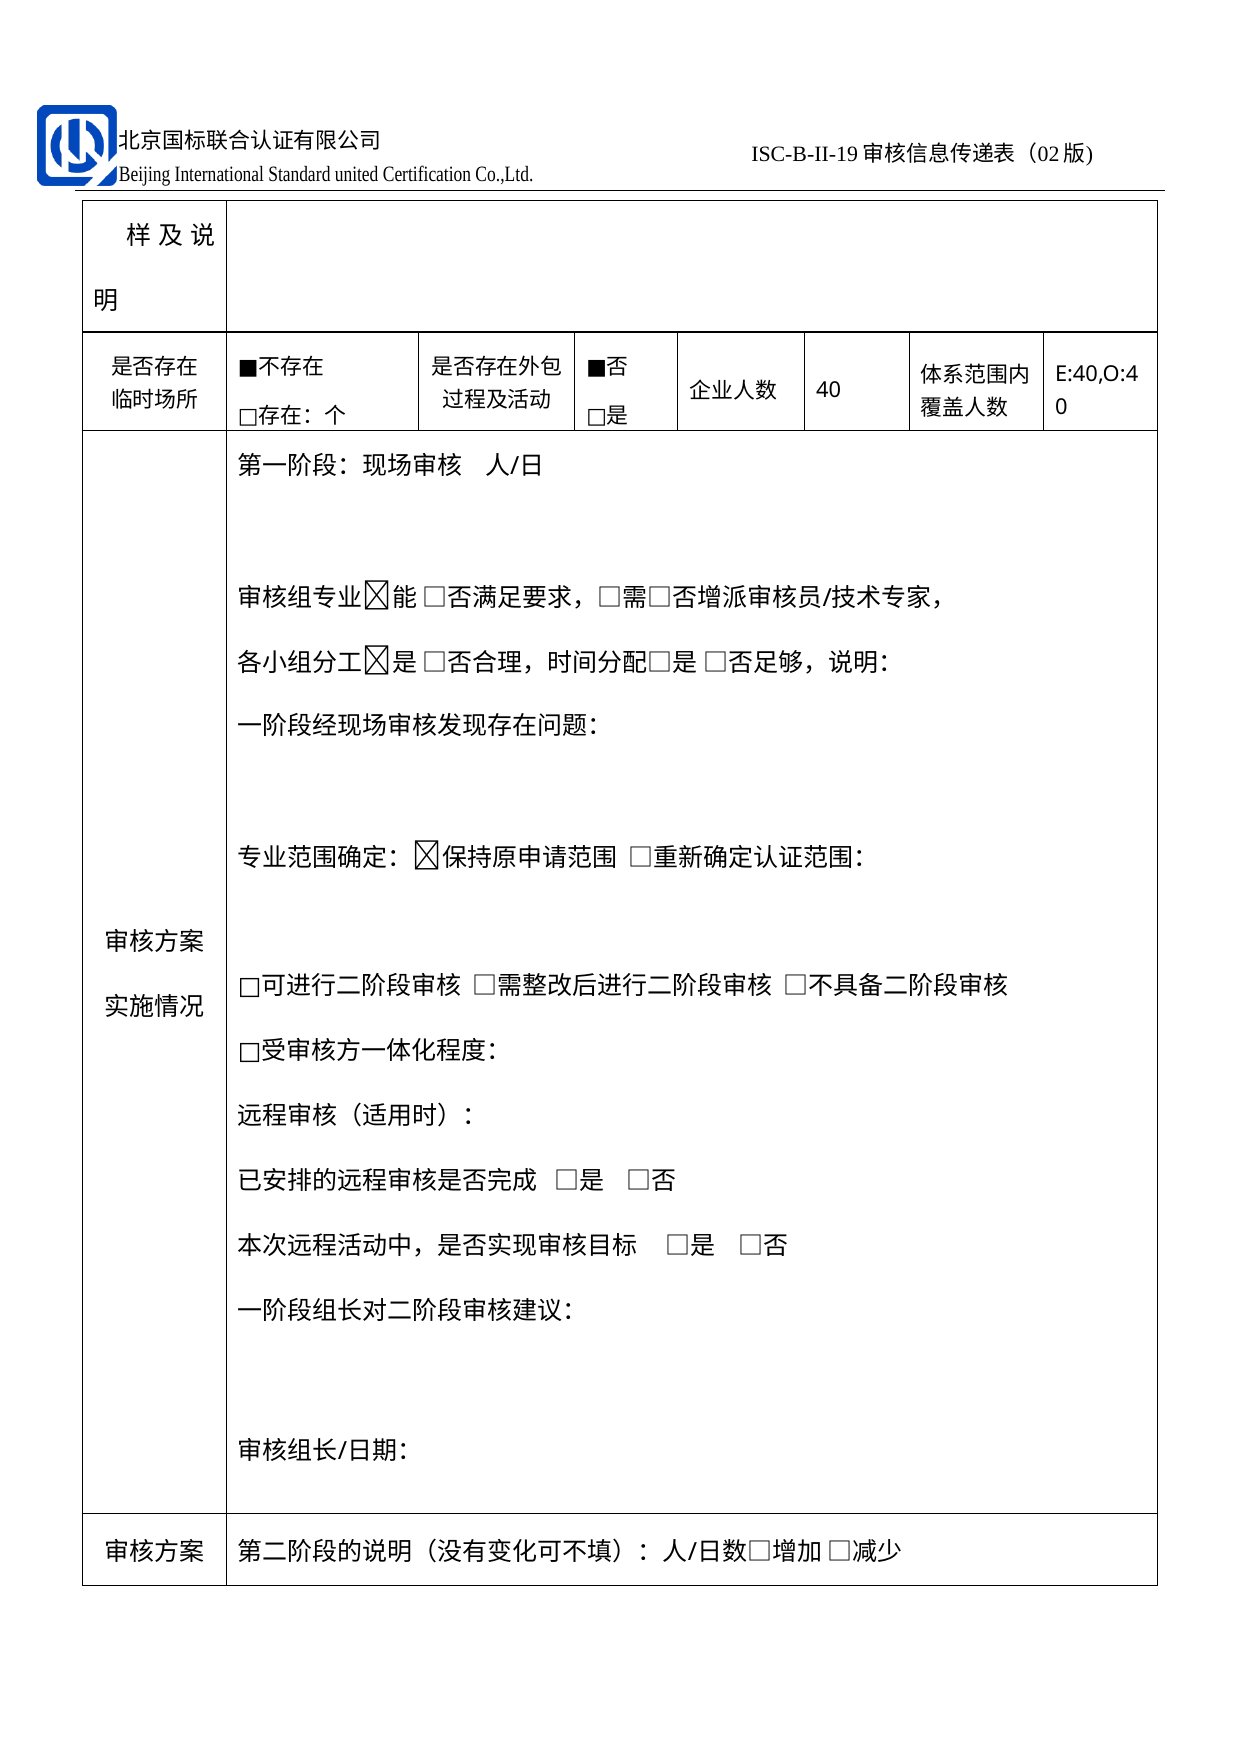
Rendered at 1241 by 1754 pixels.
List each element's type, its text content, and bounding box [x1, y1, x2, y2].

table_cell ■不存在 □存在：个 [227, 333, 418, 430]
picture [37, 105, 117, 186]
table_cell 审核方案 实施 [83, 1514, 226, 1584]
table_cell 企业人数 [678, 333, 804, 430]
table_cell 审核方案实施情况 [83, 431, 226, 1513]
table_cell 多场所抽 样及说明 [83, 201, 226, 331]
table_cell 体系范围内覆盖人数 [910, 333, 1043, 430]
table_cell 是否存在外包 过程及活动 [419, 333, 574, 430]
table_cell [227, 201, 1157, 331]
table_cell 40 [805, 333, 909, 430]
table_cell ■否 □是 [575, 333, 677, 430]
table_cell 第一阶段：现场审核 人/日 审核组专业能 □否满足要求，□需□否增派审核员/技术专家， 各小组分工是 □否合理，时间分配□是 □否足够，说明： 一阶段经现场审核发现存在问题： 专业范围确定：保持原申请范围 □重新确定认证范围： □可进行二阶段审核 □需整改后进行二阶段审核 □不具备二阶段审核 □受审核方一体化程度： 远程审核（适用时）： 已安排的远程审核是否完成 □是 □否 本次远程活动中，是否实现审核目标 □是 □否 一阶段组长对二阶段审核建议： 审核组长/日期： [227, 431, 1157, 1513]
table_cell E:40,O:40 [1044, 333, 1157, 430]
table_cell 是否存在 临时场所 [83, 333, 226, 430]
